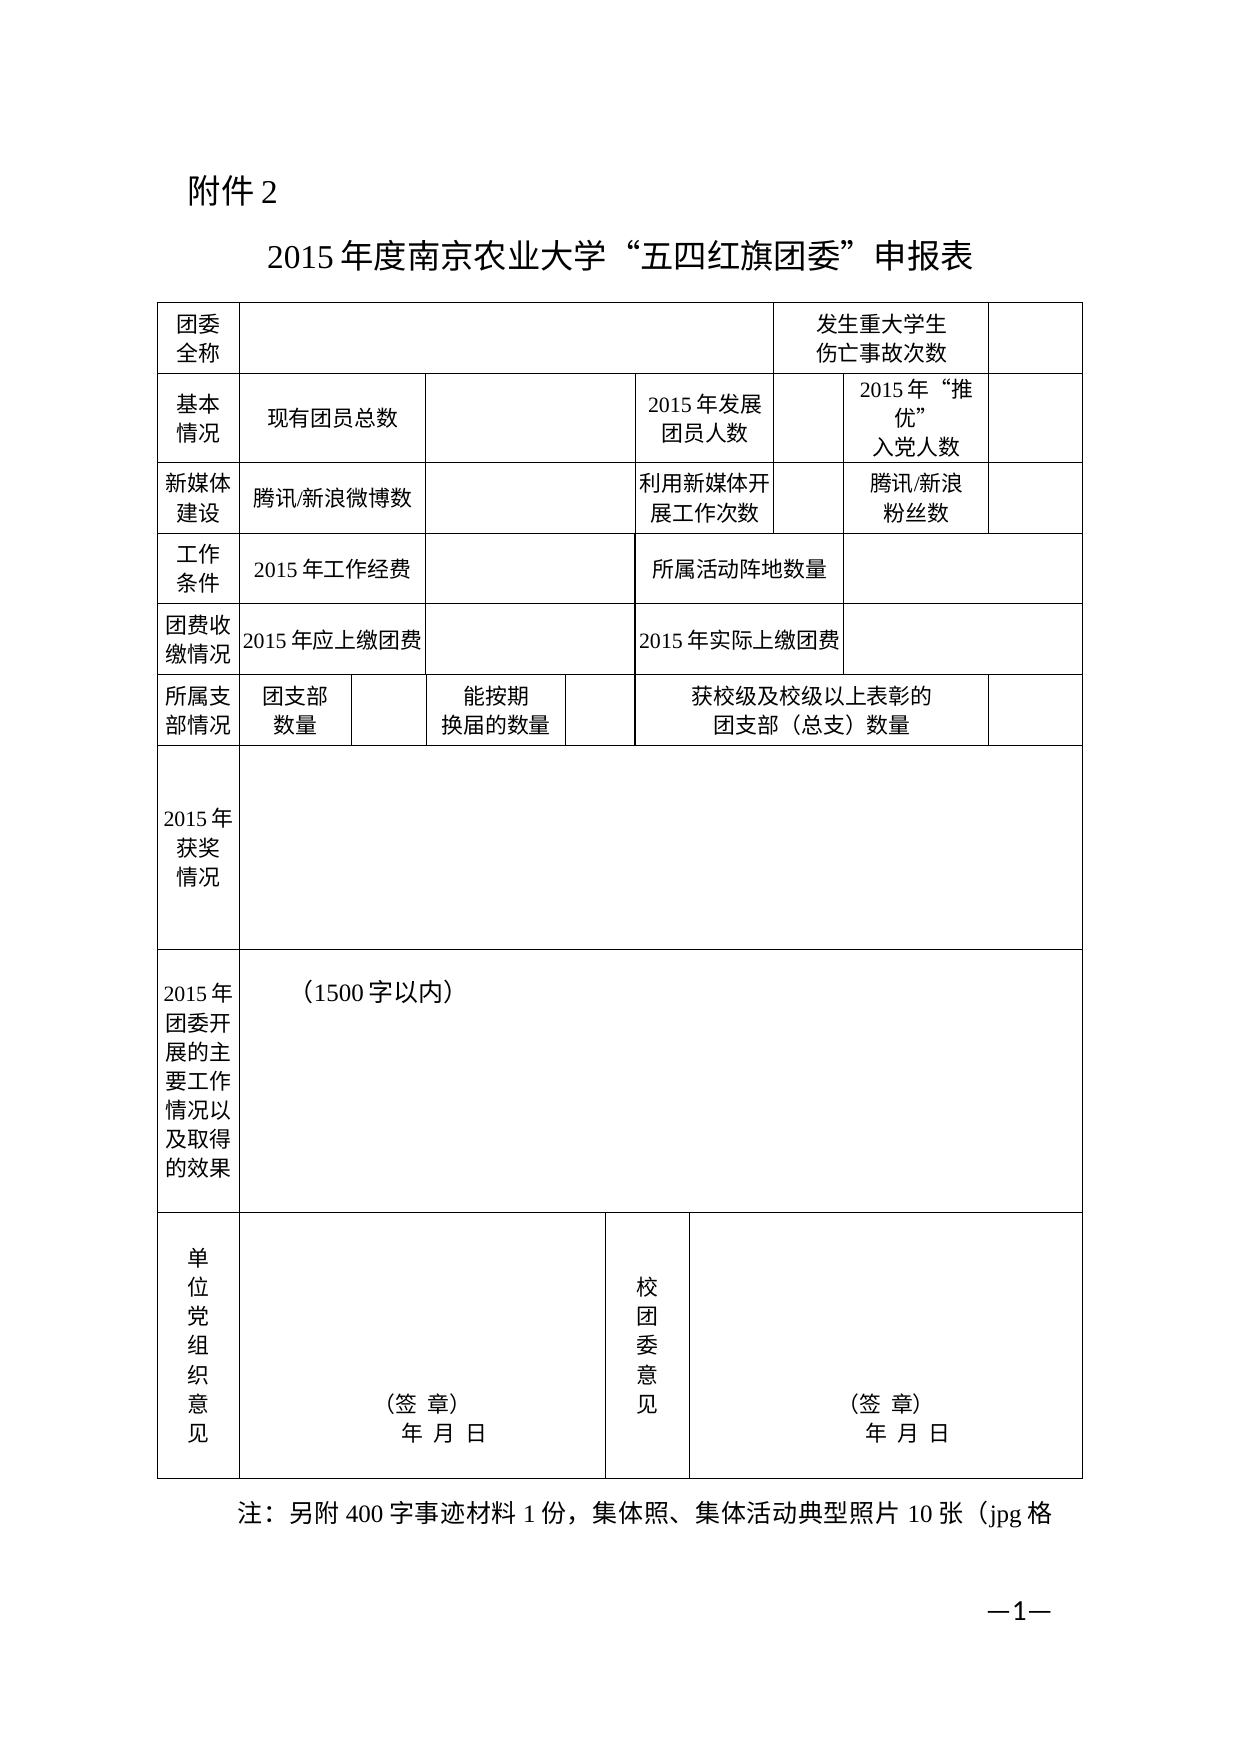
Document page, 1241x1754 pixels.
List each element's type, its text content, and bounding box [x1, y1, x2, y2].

table_cell 新媒体建设 [158, 463, 239, 532]
table_cell [426, 463, 635, 532]
table_header 发生重大学生 伤亡事故次数 [774, 303, 988, 373]
table_cell [844, 604, 1082, 674]
table_cell [989, 463, 1082, 532]
table_cell [426, 534, 634, 603]
table_header 团委 全称 [158, 303, 239, 373]
table_cell [989, 374, 1082, 462]
table_cell [240, 746, 1082, 948]
table_cell 利用新媒体开展工作次数 [636, 463, 773, 532]
table_cell 基本 情况 [158, 374, 239, 462]
table_cell 2015年实际上缴团费 [636, 604, 843, 674]
table_cell （1500字以内） [240, 950, 1082, 1212]
text 附件2 [187, 156, 1053, 221]
table_cell 2015年 获奖 情况 [158, 746, 239, 948]
table_cell [352, 675, 426, 745]
table_cell 获校级及校级以上表彰的 团支部（总支）数量 [636, 675, 988, 745]
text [187, 1479, 1053, 1544]
table_cell 所属活动阵地数量 [636, 534, 843, 603]
table_header [989, 303, 1082, 373]
table_cell 团费收缴情况 [158, 604, 239, 674]
table_cell （签 章） 年 月 日 [690, 1213, 1082, 1478]
table_cell 现有团员总数 [240, 374, 425, 462]
table_cell [844, 534, 1082, 603]
table_cell 2015年发展 团员人数 [636, 374, 773, 462]
table_cell 单 位 党 组 织 意 见 [158, 1213, 239, 1478]
table_cell 腾讯/新浪 粉丝数 [844, 463, 988, 532]
table_cell 能按期 换届的数量 [427, 675, 565, 745]
table_cell [774, 463, 843, 532]
table_cell [426, 604, 634, 674]
table_cell 腾讯/新浪微博数 [240, 463, 425, 532]
table_cell [774, 374, 843, 462]
text 2015年度南京农业大学“五四红旗团委”申报表 [187, 221, 1053, 286]
table_cell [989, 675, 1082, 745]
table_cell [426, 374, 635, 462]
table_cell 工作 条件 [158, 534, 239, 603]
table_cell 所属支部情况 [158, 675, 239, 745]
table_cell 2015年团委开展的主要工作情况以及取得的效果 [158, 950, 239, 1212]
table_cell （签 章） 年 月 日 [240, 1213, 605, 1478]
table_header [240, 303, 773, 373]
table_cell [566, 675, 634, 745]
table_cell 2015年工作经费 [240, 534, 425, 603]
table_cell 2015年“推优” 入党人数 [844, 374, 988, 462]
table_cell 2015年应上缴团费 [240, 604, 425, 674]
table_cell 校 团 委 意 见 [606, 1213, 689, 1478]
table_cell 团支部 数量 [240, 675, 351, 745]
